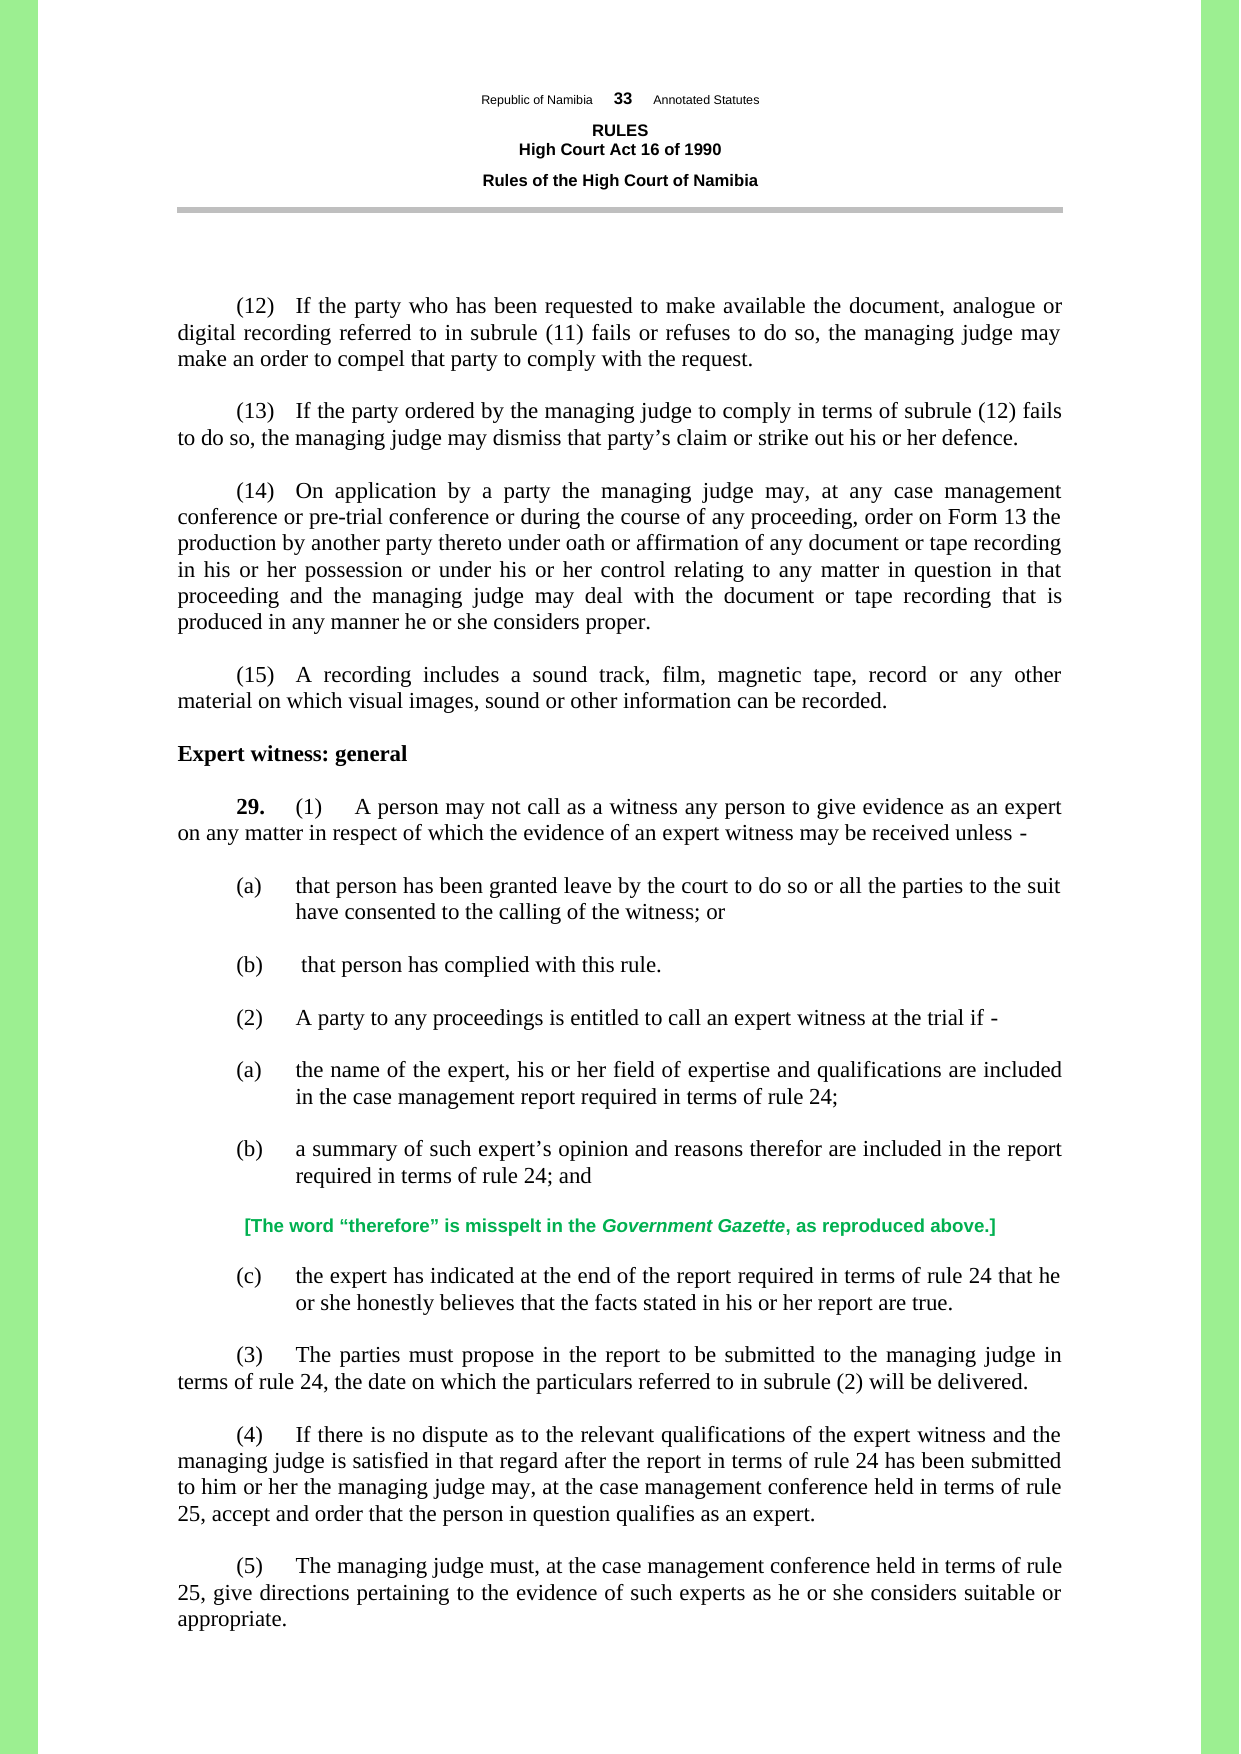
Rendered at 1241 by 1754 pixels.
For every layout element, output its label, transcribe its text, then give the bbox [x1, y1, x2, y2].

text (5) The managing judge must, at the case management conference held in terms of rule 25, give directions pertaining to the evidence of such experts as he or she considers suitable or appropriate. [177, 1552, 1063, 1631]
text (b) a summary of such expert’s opinion and reasons therefor are included in the report required in terms of rule 24; and [236, 1136, 1063, 1188]
text [The word “therefore” is misspelt in the Government Gazette, as reproduced above.] [177, 1214, 1063, 1236]
text (c) the expert has indicated at the end of the report required in terms of rule 24 that he or she honestly believes that the facts stated in his or her report are true. [236, 1262, 1063, 1315]
text (14) On application by a party the managing judge may, at any case management conference or pre-trial conference or during the course of any proceeding, order on Form 13 the production by another party thereto under oath or affirmation of any document or tape recording in his or her possession or under his or her control relating to any matter in question in that proceeding and the managing judge may deal with the document or tape recording that is produced in any manner he or she considers proper. [177, 477, 1063, 635]
text (12) If the party who has been requested to make available the document, analogue or digital recording referred to in subrule (11) fails or refuses to do so, the managing judge may make an order to compel that party to comply with the request. [177, 292, 1063, 371]
text (3) The parties must propose in the report to be submitted to the managing judge in terms of rule 24, the date on which the particulars referred to in subrule (2) will be delivered. [177, 1342, 1063, 1394]
text (13) If the party ordered by the managing judge to comply in terms of subrule (12) fails to do so, the managing judge may dismiss that party’s claim or strike out his or her defence. [177, 398, 1063, 450]
text (4) If there is no dispute as to the relevant qualifications of the expert witness and the managing judge is satisfied in that regard after the report in terms of rule 24 has been submitted to him or her the managing judge may, at the case management conference held in terms of rule 25, accept and order that the person in question qualifies as an expert. [177, 1421, 1063, 1526]
text (a) the name of the expert, his or her field of expertise and qualifications are included in the case management report required in terms of rule 24; [236, 1056, 1063, 1109]
text (b) that person has complied with this rule. [236, 951, 1063, 977]
text (2) A party to any proceedings is entitled to call an expert witness at the trial if - [177, 1004, 1063, 1030]
text (a) that person has been granted leave by the court to do so or all the parties to the suit have consented to the calling of the witness; or [236, 872, 1063, 925]
text Expert witness: general [177, 740, 1063, 767]
text (15) A recording includes a sound track, film, magnetic tape, record or any other material on which visual images, sound or other information can be recorded. [177, 661, 1063, 714]
text 29. (1) A person may not call as a witness any person to give evidence as an expert on any matter in respect of which the evidence of an expert witness may be received unless - [177, 793, 1063, 846]
